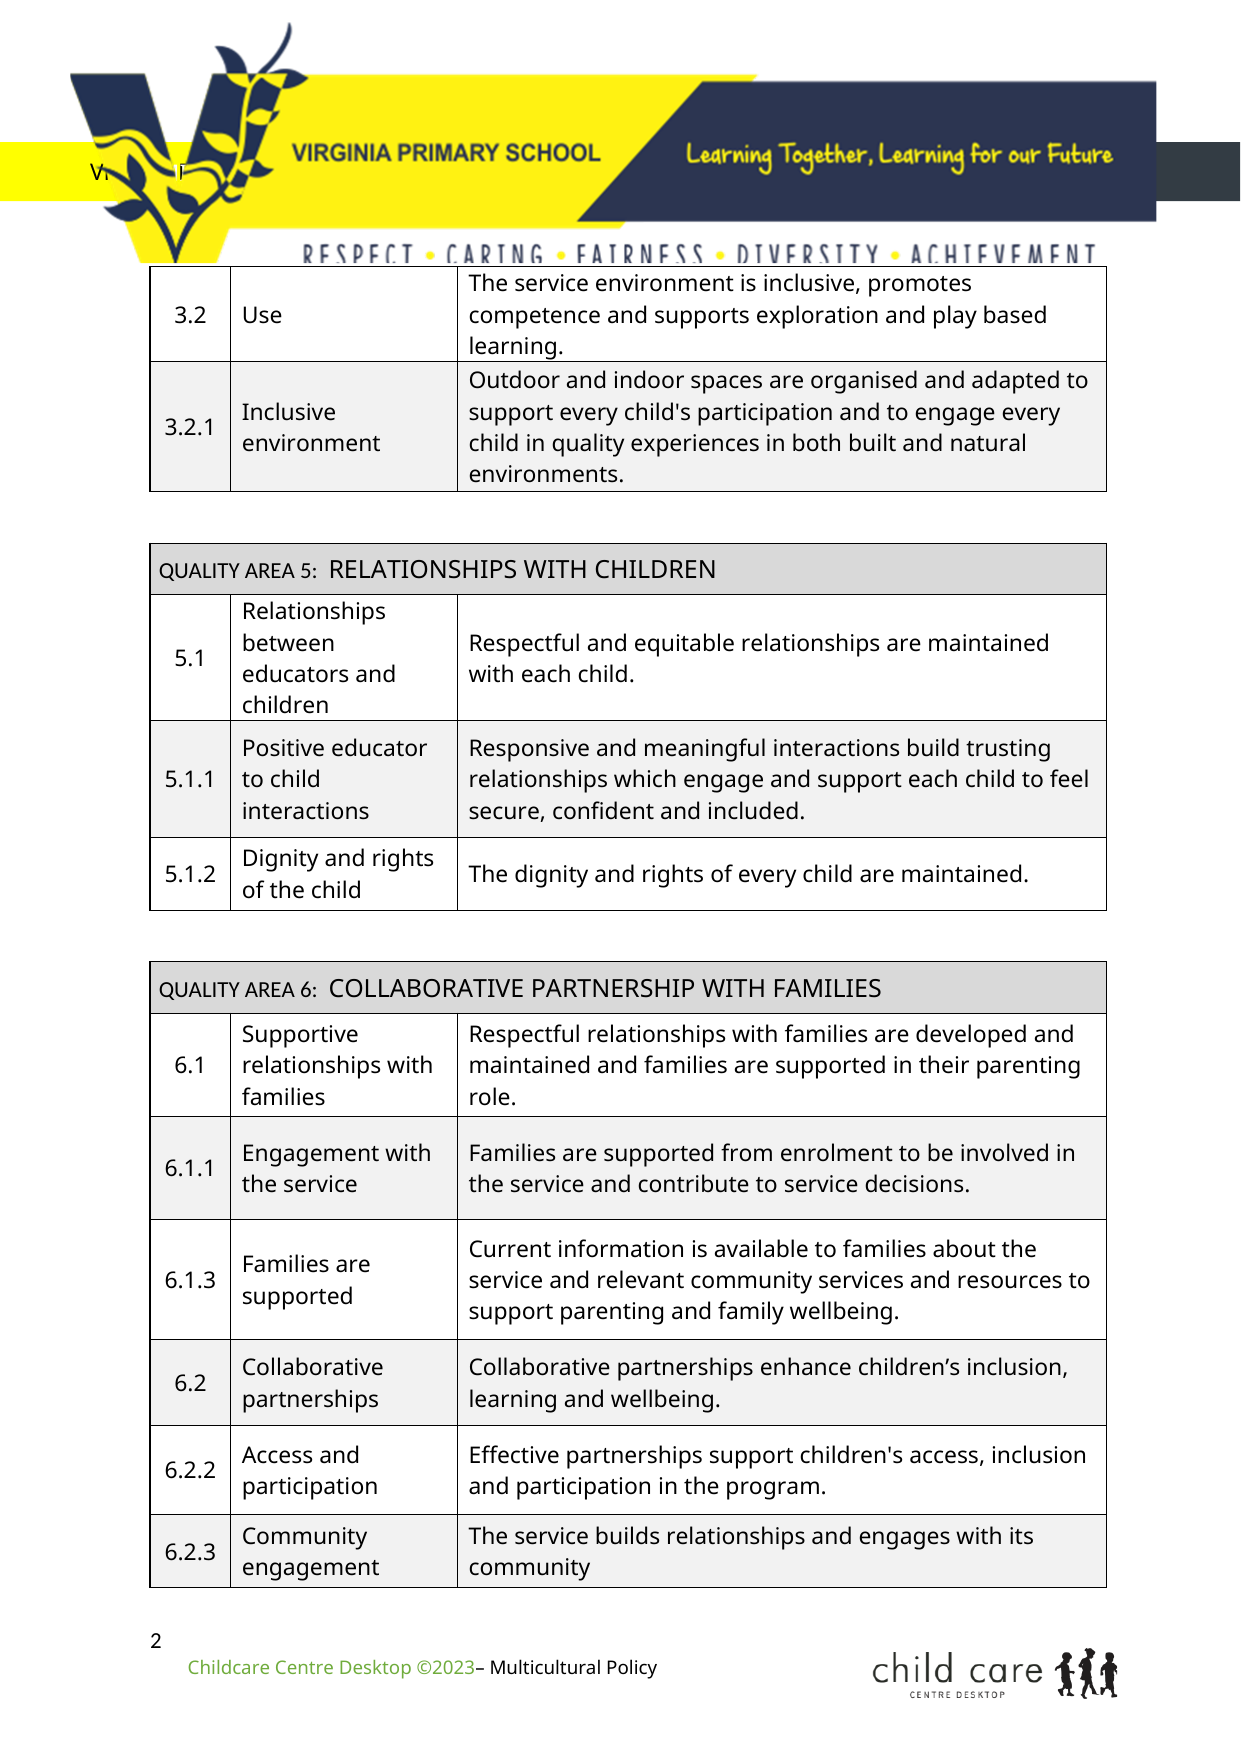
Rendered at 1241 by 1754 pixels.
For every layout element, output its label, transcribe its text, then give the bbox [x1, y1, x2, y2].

table_cell 6.1.3 [151, 1220, 230, 1339]
table_cell 5.1.2 [151, 838, 230, 909]
table_cell The service environment is inclusive, promotes competence and supports exploration and play based learning. [458, 267, 1106, 361]
table_cell Current information is available to families about the service and relevant community services and resources to support parenting and family wellbeing. [458, 1220, 1106, 1339]
table_cell Collaborative partnerships enhance children’s inclusion, learning and wellbeing. [458, 1340, 1106, 1425]
table_cell The dignity and rights of every child are maintained. [458, 838, 1106, 909]
table_cell Use [231, 267, 457, 361]
table_cell The service builds relationships and engages with its community [458, 1515, 1106, 1587]
table_header QUALITY AREA 6: COLLABORATIVE PARTNERSHIP WITH FAMILIES [151, 962, 1106, 1013]
table_cell 6.2.2 [151, 1426, 230, 1514]
table_cell Positive educator to child interactions [231, 721, 457, 837]
table_cell 6.1 [151, 1014, 230, 1116]
table_cell Supportive relationships with families [231, 1014, 457, 1116]
table_cell Engagement with the service [231, 1117, 457, 1219]
table_cell Community engagement [231, 1515, 457, 1587]
table_cell 5.1.1 [151, 721, 230, 837]
table_cell 6.2 [151, 1340, 230, 1425]
table_cell 6.2.3 [151, 1515, 230, 1587]
table_cell Collaborative partnerships [231, 1340, 457, 1425]
table_cell 5.1 [151, 595, 230, 720]
table_cell Access and participation [231, 1426, 457, 1514]
table_cell 6.1.1 [151, 1117, 230, 1219]
table_cell 3.2 [151, 267, 230, 361]
table_cell Inclusive environment [231, 362, 457, 491]
table_cell Outdoor and indoor spaces are organised and adapted to support every child's participation and to engage every child in quality experiences in both built and natural environments. [458, 362, 1106, 491]
table_cell Families are supported from enrolment to be involved in the service and contribute to service decisions. [458, 1117, 1106, 1219]
table_cell Respectful relationships with families are developed and maintained and families are supported in their parenting role. [458, 1014, 1106, 1116]
table_cell Effective partnerships support children's access, inclusion and participation in the program. [458, 1426, 1106, 1514]
table_cell 3.2.1 [151, 362, 230, 491]
table_cell Relationships between educators and children [231, 595, 457, 720]
table_cell Families are supported [231, 1220, 457, 1339]
table_cell Respectful and equitable relationships are maintained with each child. [458, 595, 1106, 720]
table_cell Responsive and meaningful interactions build trusting relationships which engage and support each child to feel secure, confident and included. [458, 721, 1106, 837]
picture [68, 22, 1155, 263]
table_cell Dignity and rights of the child [231, 838, 457, 909]
table_header QUALITY AREA 5: RELATIONSHIPS WITH CHILDREN [151, 544, 1106, 594]
